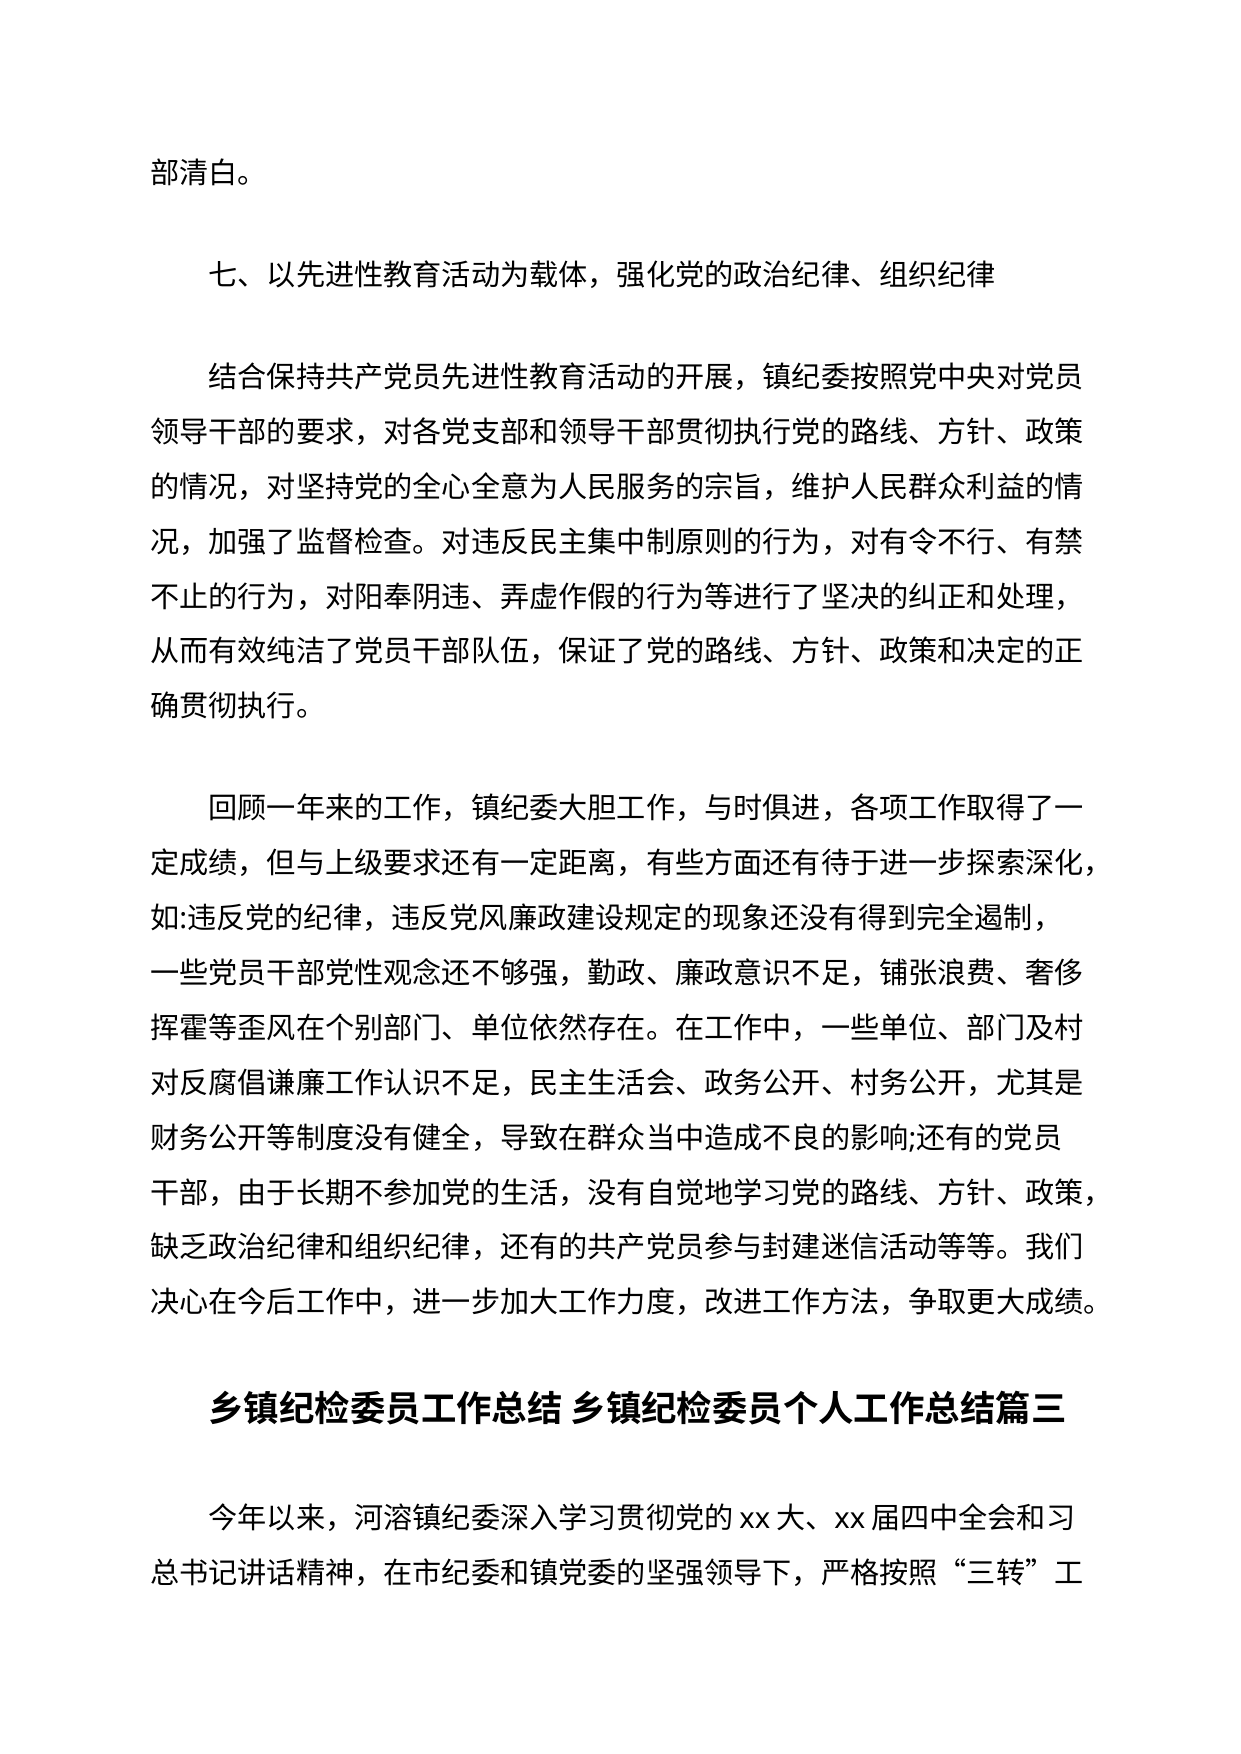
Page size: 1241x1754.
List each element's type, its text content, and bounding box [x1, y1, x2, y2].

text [150, 150, 1090, 192]
text 结合保持共产党员先进性教育活动的开展，镇纪委按照党中央对党员领导干部的要求，对各党支部和领导干部贯彻执行党的路线、方针、政策的情况，对坚持党的全心全意为人民服务的宗旨，维护人民群众利益的情况，加强了监督检查。对违反民主集中制原则的行为，对有令不行、有禁不止的行为，对阳奉阴违、弄虚作假的行为等进行了坚决的纠正和处理，从而有效纯洁了党员干部队伍，保证了党的路线、方针、政策和决定的正确贯彻执行。 [150, 353, 1090, 725]
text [150, 1494, 1090, 1591]
text 七、以先进性教育活动为载体，强化党的政治纪律、组织纪律 [150, 252, 1090, 294]
text 乡镇纪检委员工作总结 乡镇纪检委员个人工作总结篇三 [150, 1381, 1090, 1432]
text 回顾一年来的工作，镇纪委大胆工作，与时俱进，各项工作取得了一定成绩，但与上级要求还有一定距离，有些方面还有待于进一步探索深化，如:违反党的纪律，违反党风廉政建设规定的现象还没有得到完全遏制，一些党员干部党性观念还不够强，勤政、廉政意识不足，铺张浪费、奢侈挥霍等歪风在个别部门、单位依然存在。在工作中，一些单位、部门及村对反腐倡谦廉工作认识不足，民主生活会、政务公开、村务公开，尤其是财务公开等制度没有健全，导致在群众当中造成不良的影响;还有的党员干部，由于长期不参加党的生活，没有自觉地学习党的路线、方针、政策，缺乏政治纪律和组织纪律，还有的共产党员参与封建迷信活动等等。我们决心在今后工作中，进一步加大工作力度，改进工作方法，争取更大成绩。 [150, 785, 1090, 1321]
